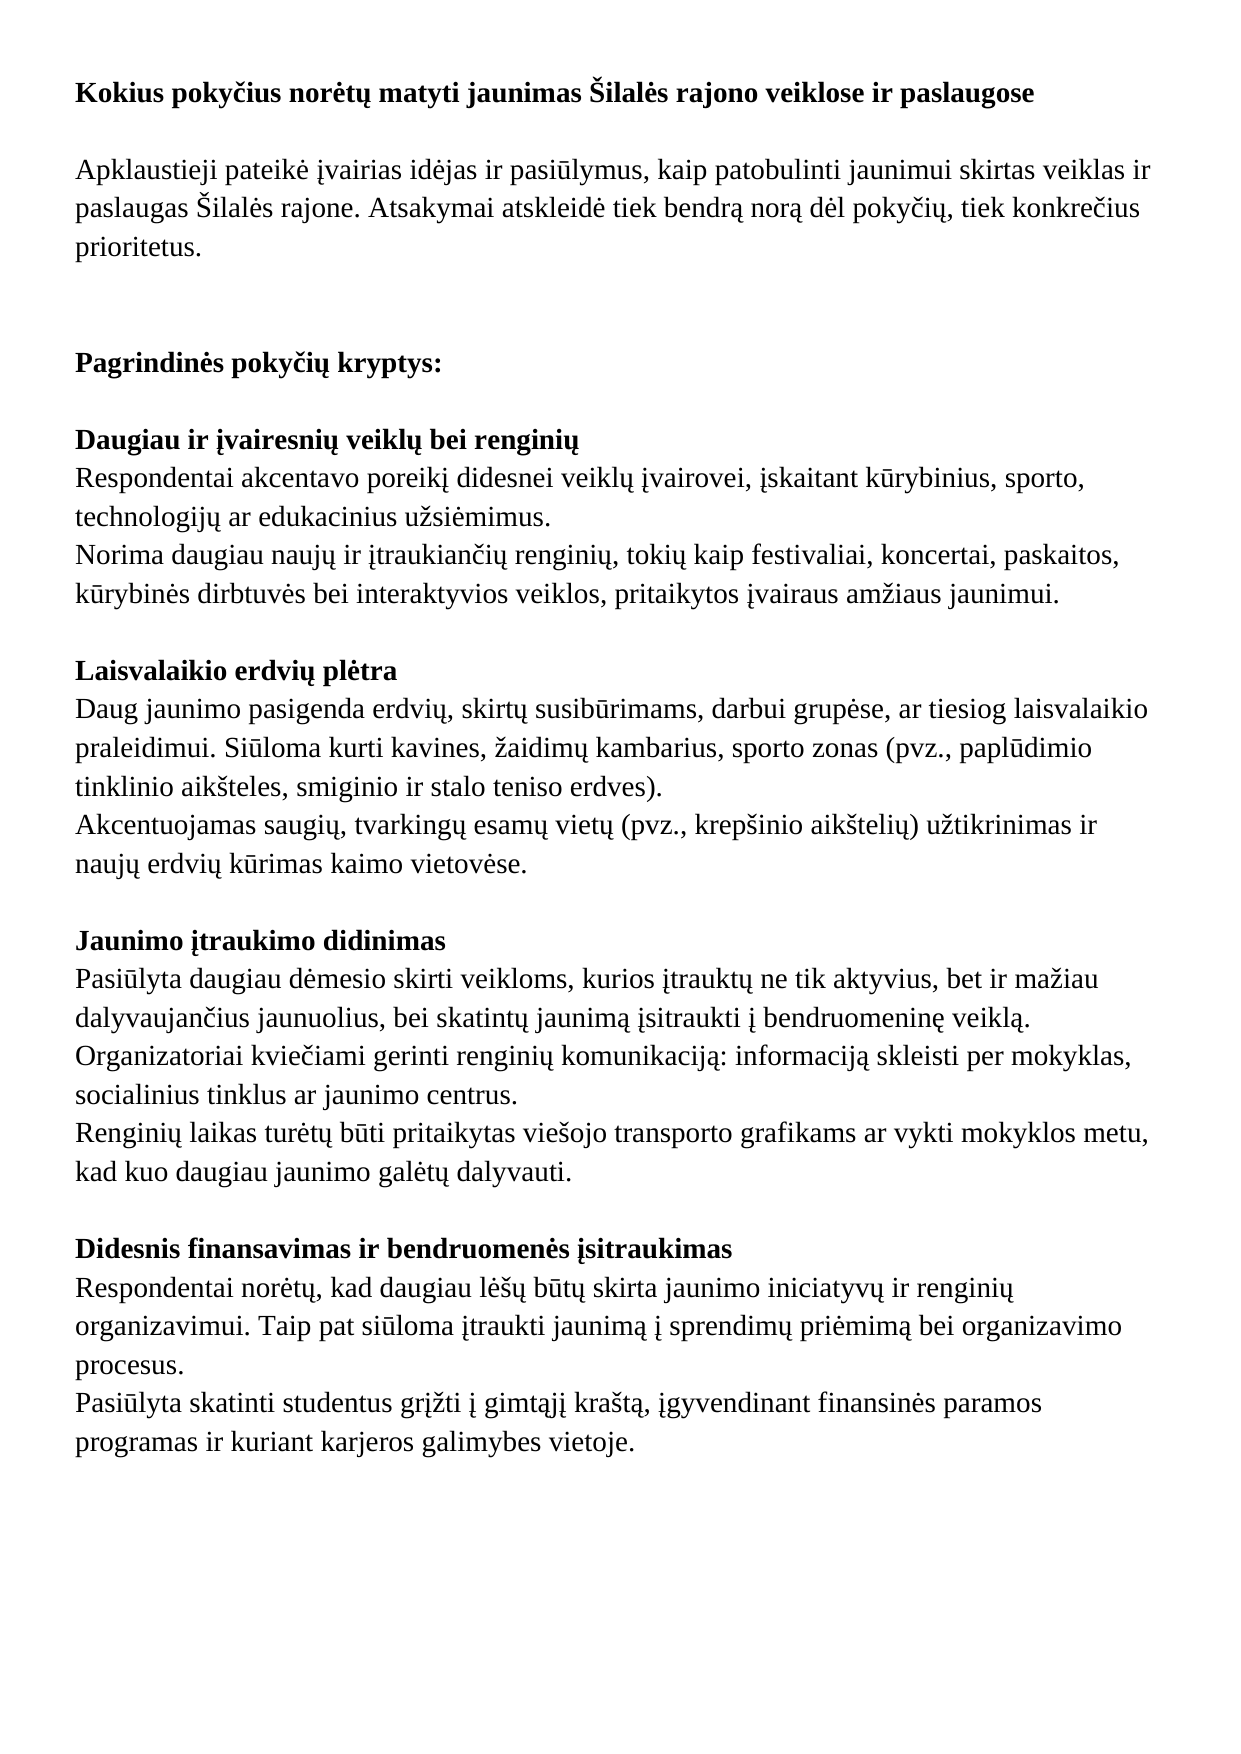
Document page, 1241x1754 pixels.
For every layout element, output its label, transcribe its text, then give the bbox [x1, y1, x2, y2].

text Pasiūlyta daugiau dėmesio skirti veikloms, kurios įtrauktų ne tik aktyvius, bet ir mažiau dalyvaujančius jaunuolius, bei skatintų jaunimą įsitraukti į bendruomeninę veiklą. [75, 961, 1165, 1033]
text Kokius pokyčius norėtų matyti jaunimas Šilalės rajono veiklose ir paslaugose [75, 75, 1165, 108]
text Pagrindinės pokyčių kryptys: [75, 345, 1165, 378]
text Jaunimo įtraukimo didinimas [75, 923, 1165, 956]
text Didesnis finansavimas ir bendruomenės įsitraukimas [75, 1231, 1165, 1265]
text Akcentuojamas saugių, tvarkingų esamų vietų (pvz., krepšinio aikštelių) užtikrinimas ir naujų erdvių kūrimas kaimo vietovėse. [75, 807, 1165, 879]
text Organizatoriai kviečiami gerinti renginių komunikaciją: informaciją skleisti per mokyklas, socialinius tinklus ar jaunimo centrus. [75, 1038, 1165, 1111]
text Respondentai akcentavo poreikį didesnei veiklų įvairovei, įskaitant kūrybinius, sporto, technologijų ar edukacinius užsiėmimus. [75, 460, 1165, 532]
text Respondentai norėtų, kad daugiau lėšų būtų skirta jaunimo iniciatyvų ir renginių organizavimui. Taip pat siūloma įtraukti jaunimą į sprendimų priėmimą bei organizavimo procesus. [75, 1270, 1165, 1380]
text Laisvalaikio erdvių plėtra [75, 653, 1165, 687]
text Daug jaunimo pasigenda erdvių, skirtų susibūrimams, darbui grupėse, ar tiesiog laisvalaikio praleidimui. Siūloma kurti kavines, žaidimų kambarius, sporto zonas (pvz., paplūdimio tinklinio aikšteles, smiginio ir stalo teniso erdves). [75, 692, 1165, 802]
text Renginių laikas turėtų būti pritaikytas viešojo transporto grafikams ar vykti mokyklos metu, kad kuo daugiau jaunimo galėtų dalyvauti. [75, 1116, 1165, 1188]
text Norima daugiau naujų ir įtraukiančių renginių, tokių kaip festivaliai, koncertai, paskaitos, kūrybinės dirbtuvės bei interaktyvios veiklos, pritaikytos įvairaus amžiaus jaunimui. [75, 537, 1165, 609]
text Apklaustieji pateikė įvairias idėjas ir pasiūlymus, kaip patobulinti jaunimui skirtas veiklas ir paslaugas Šilalės rajone. Atsakymai atskleidė tiek bendrą norą dėl pokyčių, tiek konkrečius prioritetus. [75, 152, 1165, 263]
text Daugiau ir įvairesnių veiklų bei renginių [75, 422, 1165, 455]
text Pasiūlyta skatinti studentus grįžti į gimtąjį kraštą, įgyvendinant finansinės paramos programas ir kuriant karjeros galimybes vietoje. [75, 1385, 1165, 1457]
